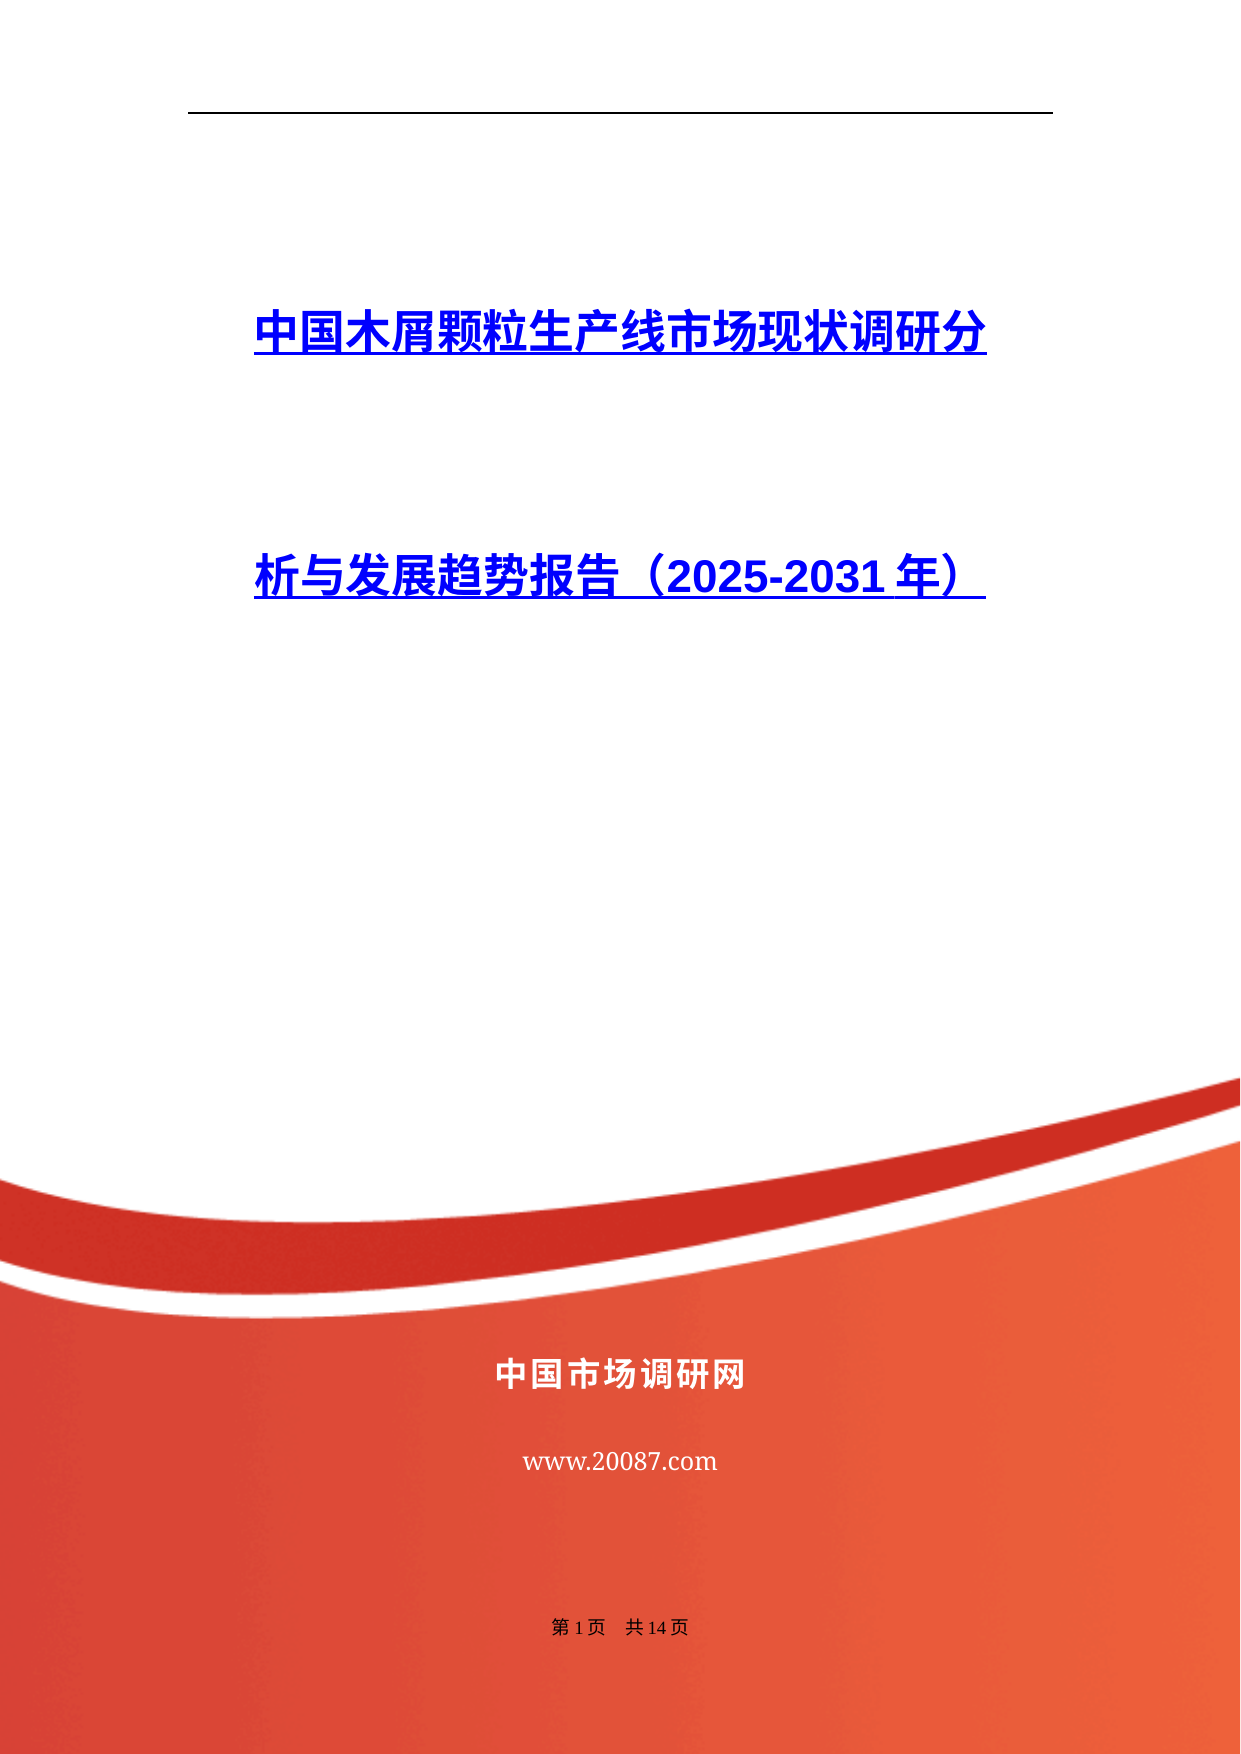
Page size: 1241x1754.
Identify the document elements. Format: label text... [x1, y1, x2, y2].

table_header 中国木屑颗粒生产线市场现状调研分析与发展趋势报告（2025-2031年） [188, 207, 1053, 773]
text www.20087.com [187, 1428, 1053, 1493]
picture [0, 1006, 1241, 1754]
subtitle 中国市场调研网 [187, 1339, 1053, 1404]
